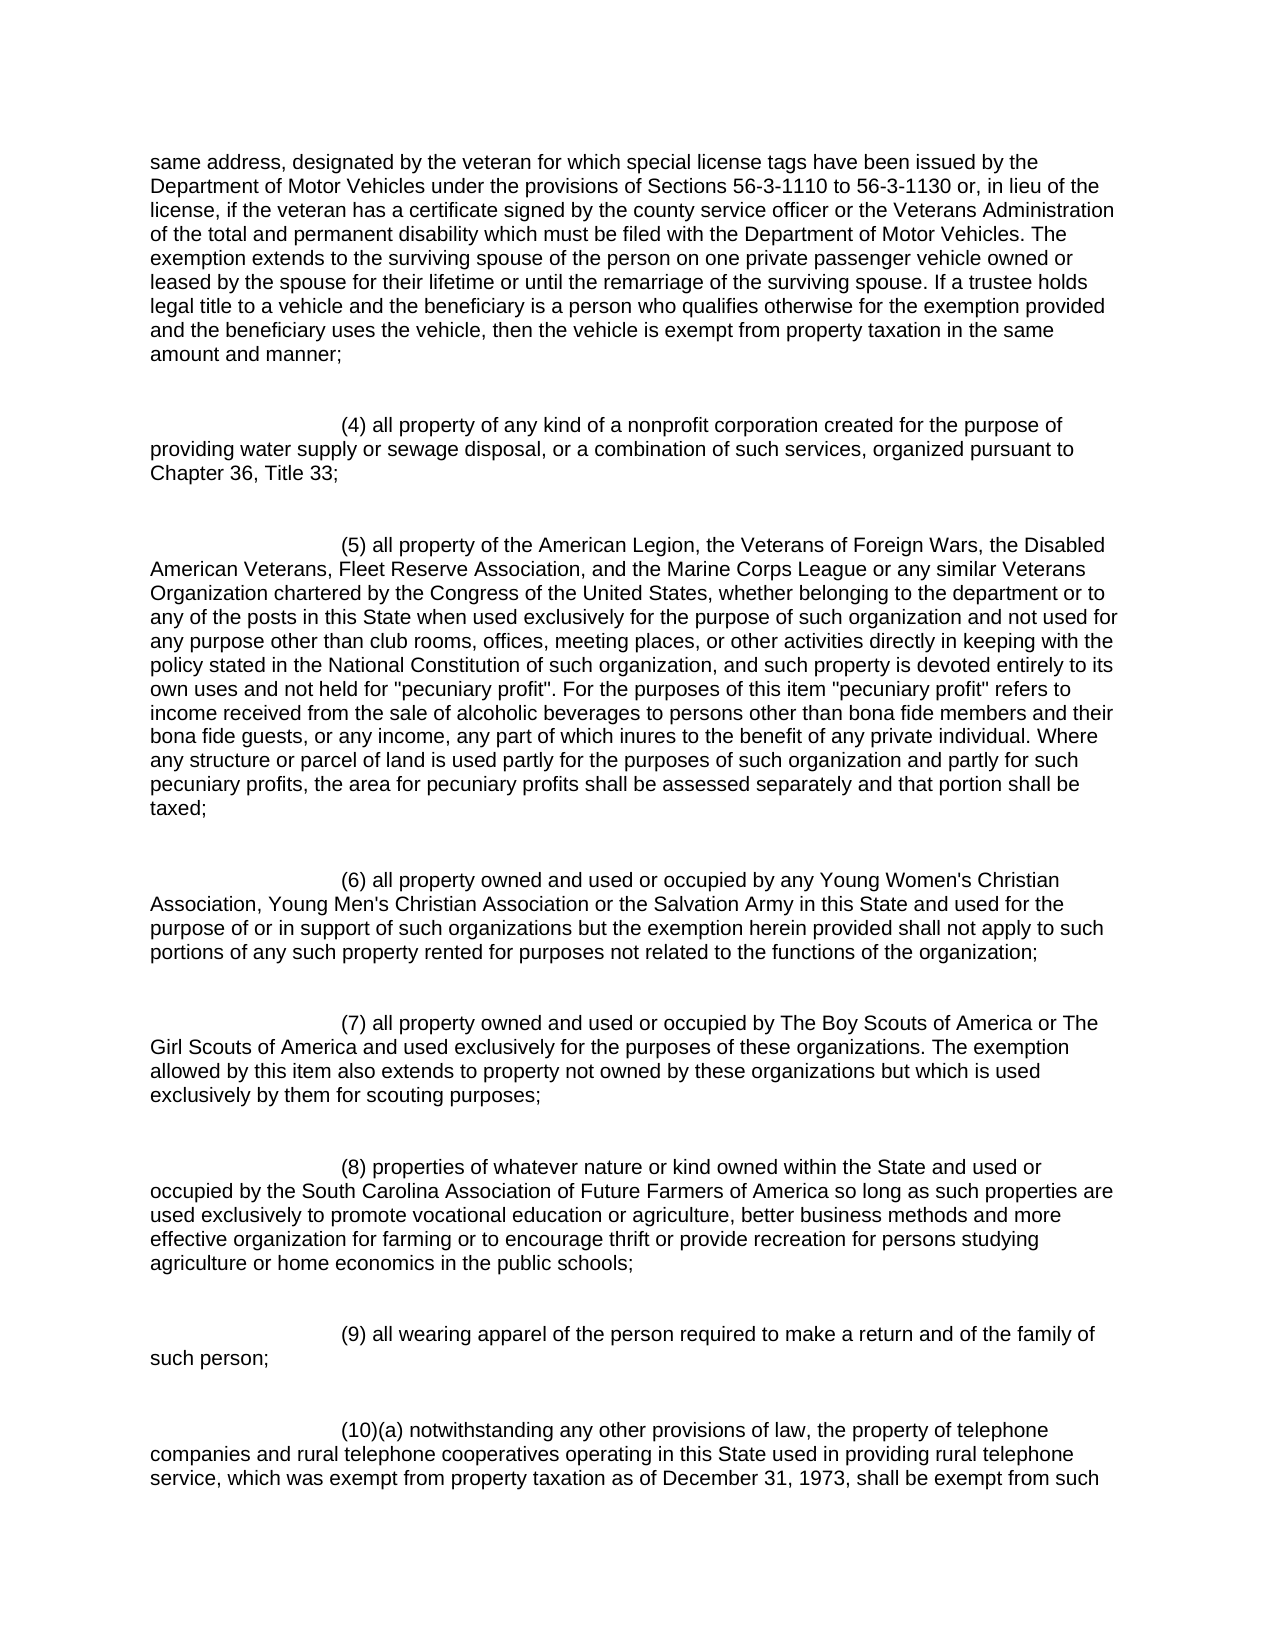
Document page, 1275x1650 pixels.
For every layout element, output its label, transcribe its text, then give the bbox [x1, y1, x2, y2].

text (7) all property owned and used or occupied by The Boy Scouts of America or The Girl Scouts of America and used exclusively for the purposes of these organizations. The exemption allowed by this item also extends to property not owned by these organizations but which is used exclusively by them for scouting purposes; [150, 1011, 1125, 1131]
text (4) all property of any kind of a nonprofit corporation created for the purpose of providing water supply or sewage disposal, or a combination of such services, organized pursuant to Chapter 36, Title 33; [150, 413, 1125, 509]
text (8) properties of whatever nature or kind owned within the State and used or occupied by the South Carolina Association of Future Farmers of America so long as such properties are used exclusively to promote vocational education or agriculture, better business methods and more effective organization for farming or to encourage thrift or provide recreation for persons studying agriculture or home economics in the public schools; [150, 1155, 1125, 1298]
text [150, 150, 1125, 389]
text (5) all property of the American Legion, the Veterans of Foreign Wars, the Disabled American Veterans, Fleet Reserve Association, and the Marine Corps League or any similar Veterans Organization chartered by the Congress of the United States, whether belonging to the department or to any of the posts in this State when used exclusively for the purpose of such organization and not used for any purpose other than club rooms, offices, meeting places, or other activities directly in keeping with the policy stated in the National Constitution of such organization, and such property is devoted entirely to its own uses and not held for "pecuniary profit". For the purposes of this item "pecuniary profit" refers to income received from the sale of alcoholic beverages to persons other than bona fide members and their bona fide guests, or any income, any part of which inures to the benefit of any private individual. Where any structure or parcel of land is used partly for the purposes of such organization and partly for such pecuniary profits, the area for pecuniary profits shall be assessed separately and that portion shall be taxed; [150, 533, 1125, 844]
text (6) all property owned and used or occupied by any Young Women's Christian Association, Young Men's Christian Association or the Salvation Army in this State and used for the purpose of or in support of such organizations but the exemption herein provided shall not apply to such portions of any such property rented for purposes not related to the functions of the organization; [150, 868, 1125, 987]
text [150, 1418, 1125, 1489]
text (9) all wearing apparel of the person required to make a return and of the family of such person; [150, 1322, 1125, 1394]
